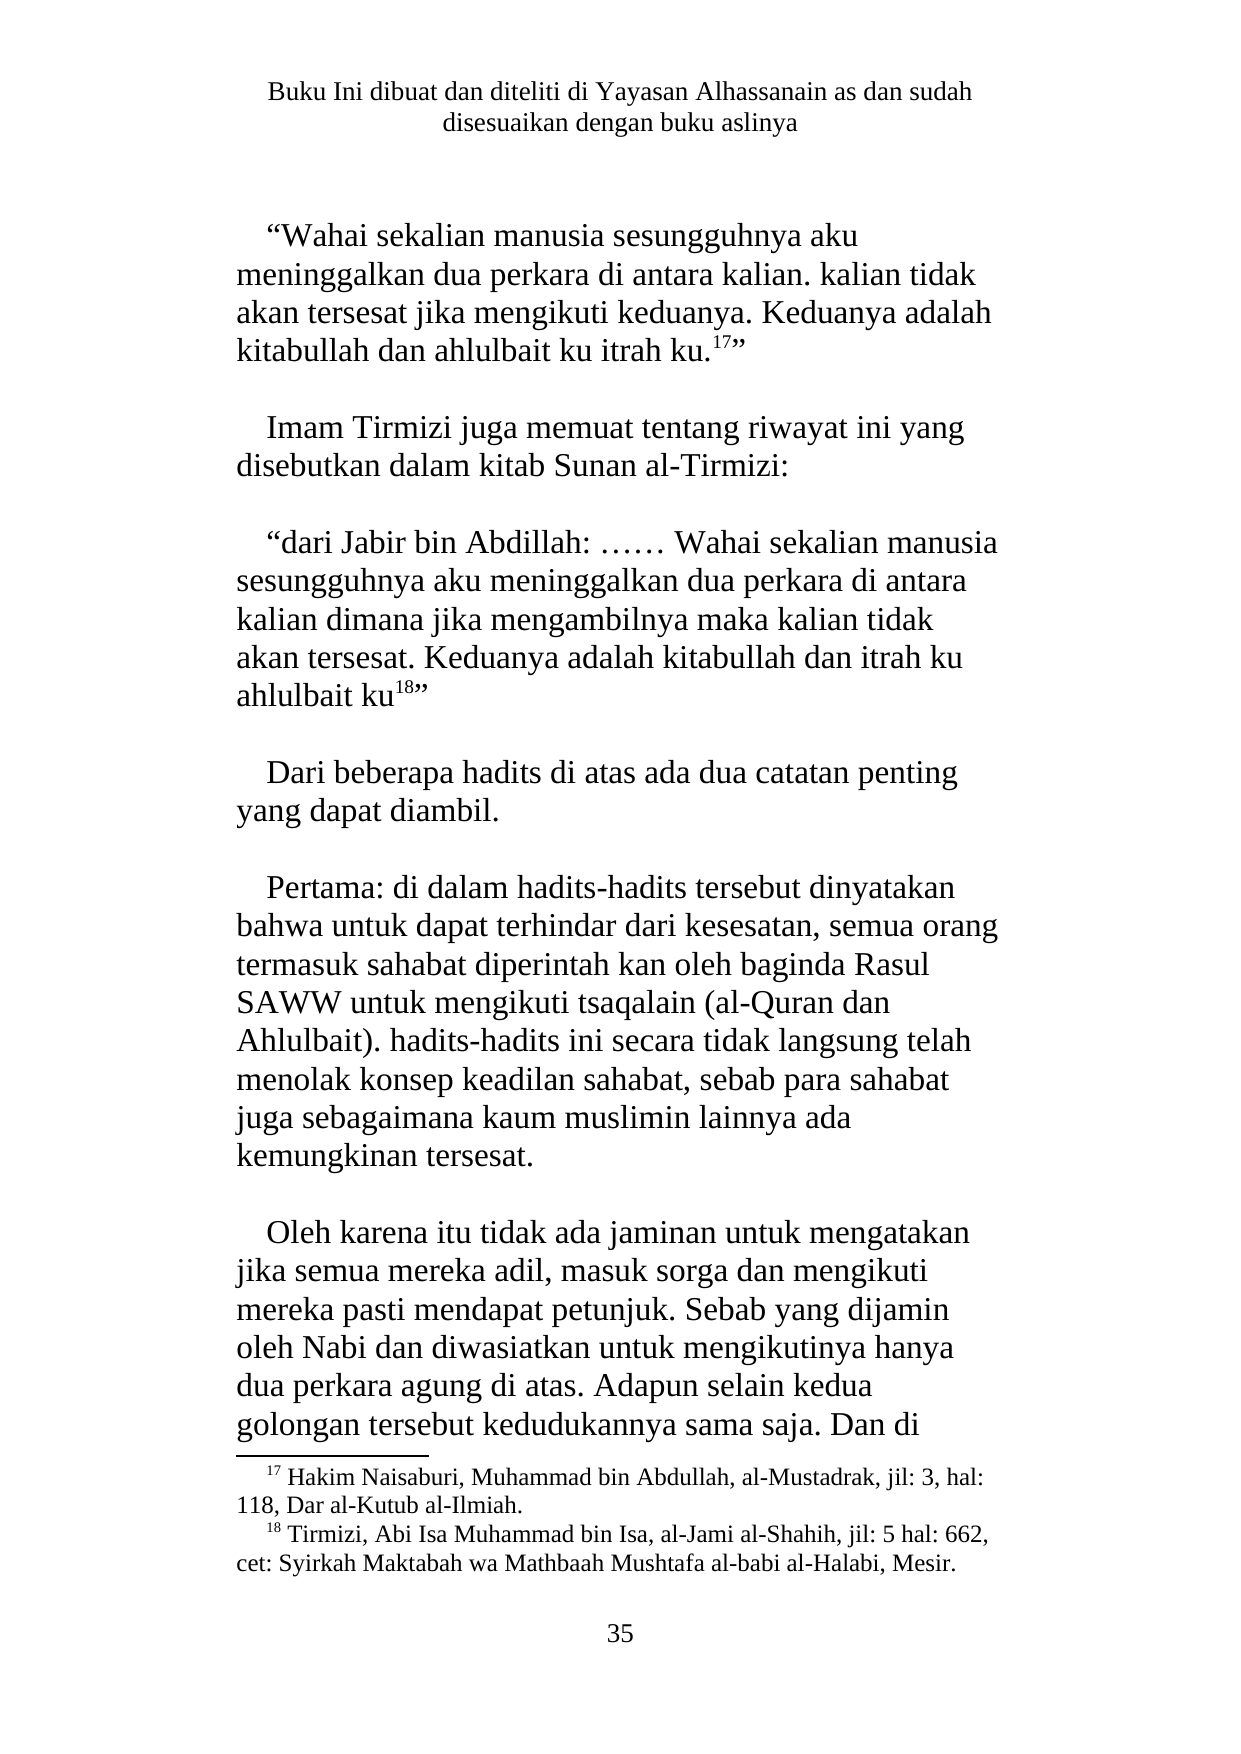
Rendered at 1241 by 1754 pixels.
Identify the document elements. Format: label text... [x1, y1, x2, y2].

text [236, 1212, 1004, 1442]
text Imam Tirmizi juga memuat tentang riwayat ini yang disebutkan dalam kitab Sunan al-Tirmizi: [236, 407, 1004, 484]
text “dari Jabir bin Abdillah: …… Wahai sekalian manusia sesungguhnya aku meninggalkan dua perkara di antara kalian dimana jika mengambilnya maka kalian tidak akan tersesat. Keduanya adalah kitabullah dan itrah ku ahlulbait ku” [236, 522, 1004, 714]
text Pertama: di dalam hadits-hadits tersebut dinyatakan bahwa untuk dapat terhindar dari kesesatan, semua orang termasuk sahabat diperintah kan oleh baginda Rasul SAWW untuk mengikuti tsaqalain (al-Quran dan Ahlulbait). hadits-hadits ini secara tidak langsung telah menolak konsep keadilan sahabat, sebab para sahabat juga sebagaimana kaum muslimin lainnya ada kemungkinan tersesat. [236, 867, 1004, 1174]
text Dari beberapa hadits di atas ada dua catatan penting yang dapat diambil. [236, 752, 1004, 829]
text “Wahai sekalian manusia sesungguhnya aku meninggalkan dua perkara di antara kalian. kalian tidak akan tersesat jika mengikuti keduanya. Keduanya adalah kitabullah dan ahlulbait ku itrah ku.” [236, 216, 1004, 369]
